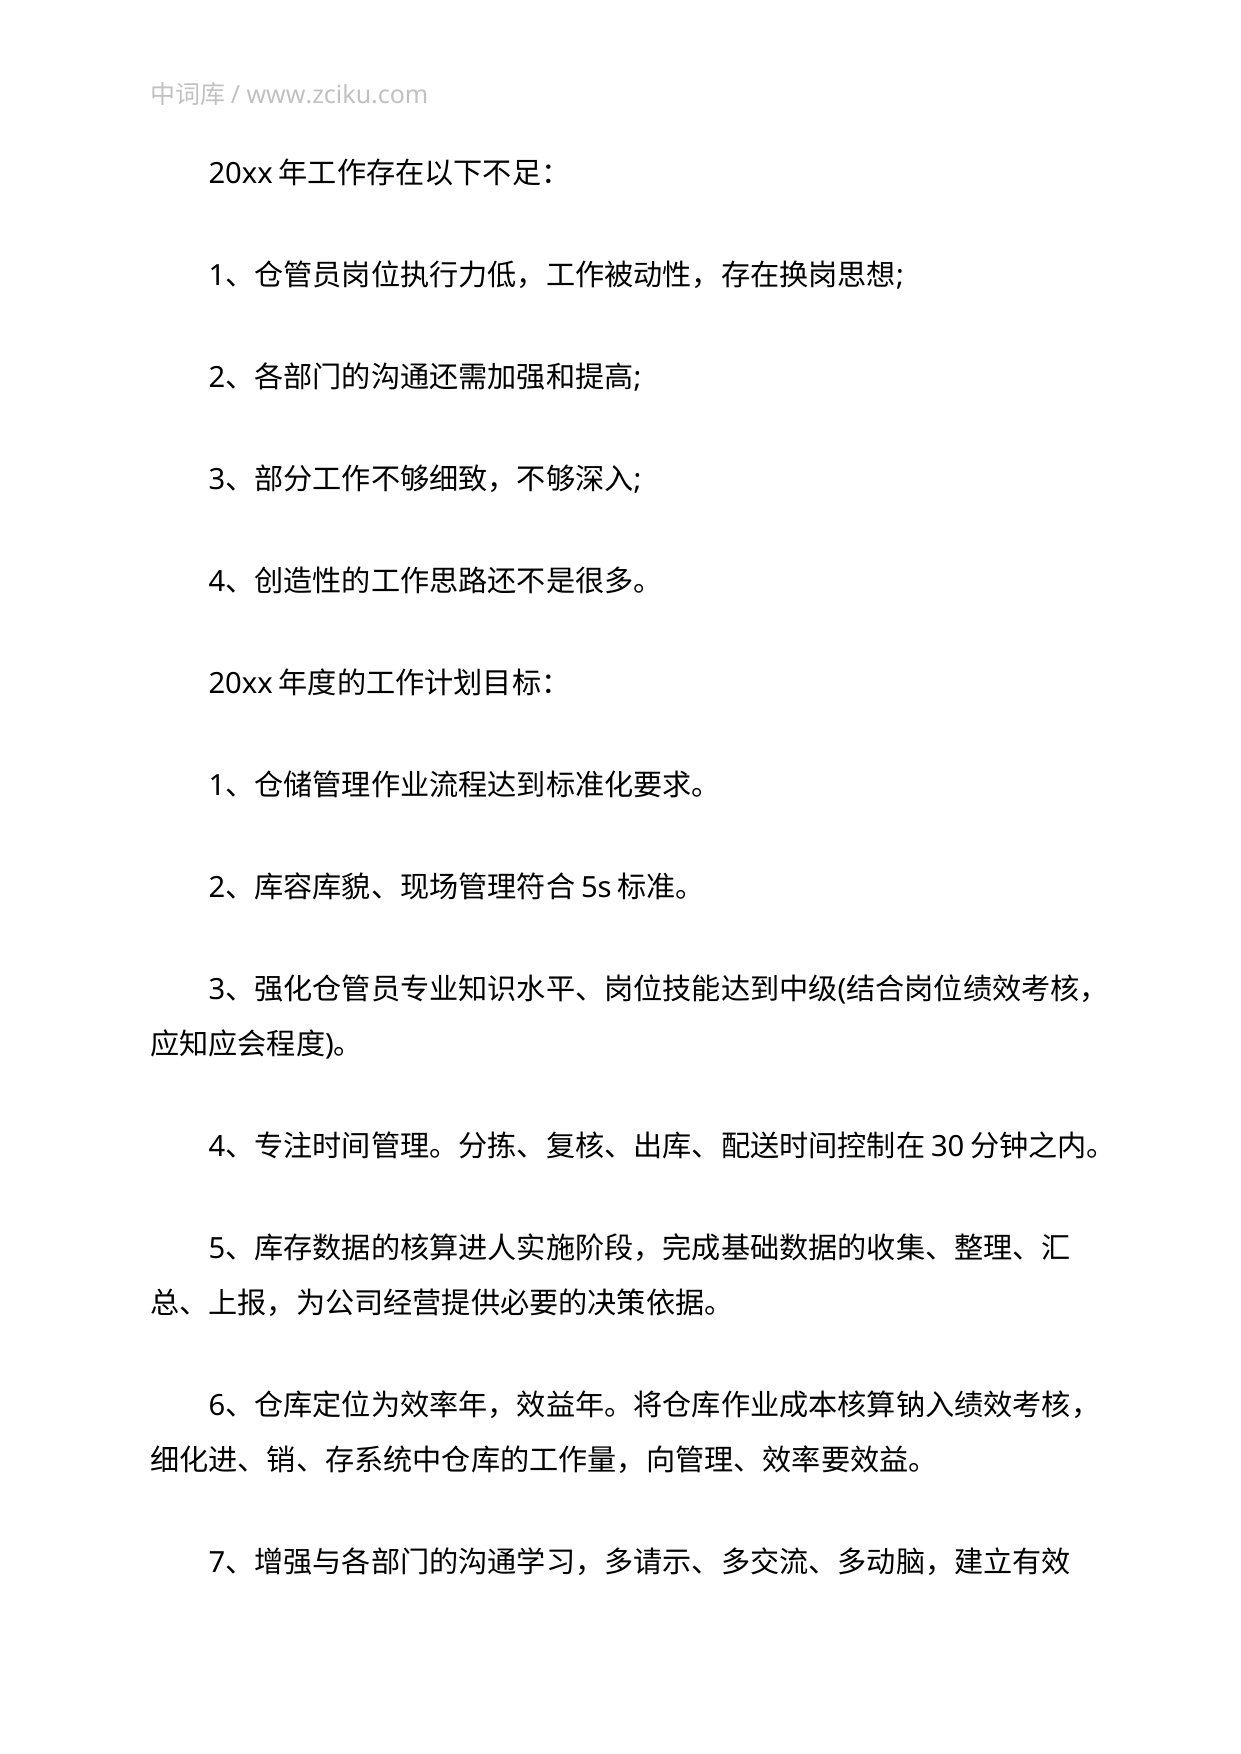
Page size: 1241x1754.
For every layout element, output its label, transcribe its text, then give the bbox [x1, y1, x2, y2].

text 1、仓储管理作业流程达到标准化要求。 [150, 762, 1090, 804]
text 3、强化仓管员专业知识水平、岗位技能达到中级(结合岗位绩效考核，应知应会程度)。 [150, 966, 1090, 1063]
text 20xx年工作存在以下不足： [150, 150, 1090, 192]
text 3、部分工作不够细致，不够深入; [150, 456, 1090, 498]
text 2、库容库貌、现场管理符合5s标准。 [150, 864, 1090, 906]
text 2、各部门的沟通还需加强和提高; [150, 354, 1090, 396]
text 1、仓管员岗位执行力低，工作被动性，存在换岗思想; [150, 252, 1090, 294]
text 20xx年度的工作计划目标： [150, 660, 1090, 702]
text 6、仓库定位为效率年，效益年。将仓库作业成本核算钠入绩效考核，细化进、销、存系统中仓库的工作量，向管理、效率要效益。 [150, 1382, 1090, 1479]
text 4、创造性的工作思路还不是很多。 [150, 558, 1090, 600]
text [150, 1538, 1090, 1581]
text 5、库存数据的核算进人实施阶段，完成基础数据的收集、整理、汇总、上报，为公司经营提供必要的决策依据。 [150, 1225, 1090, 1322]
text 4、专注时间管理。分拣、复核、出库、配送时间控制在30分钟之内。 [150, 1123, 1090, 1165]
